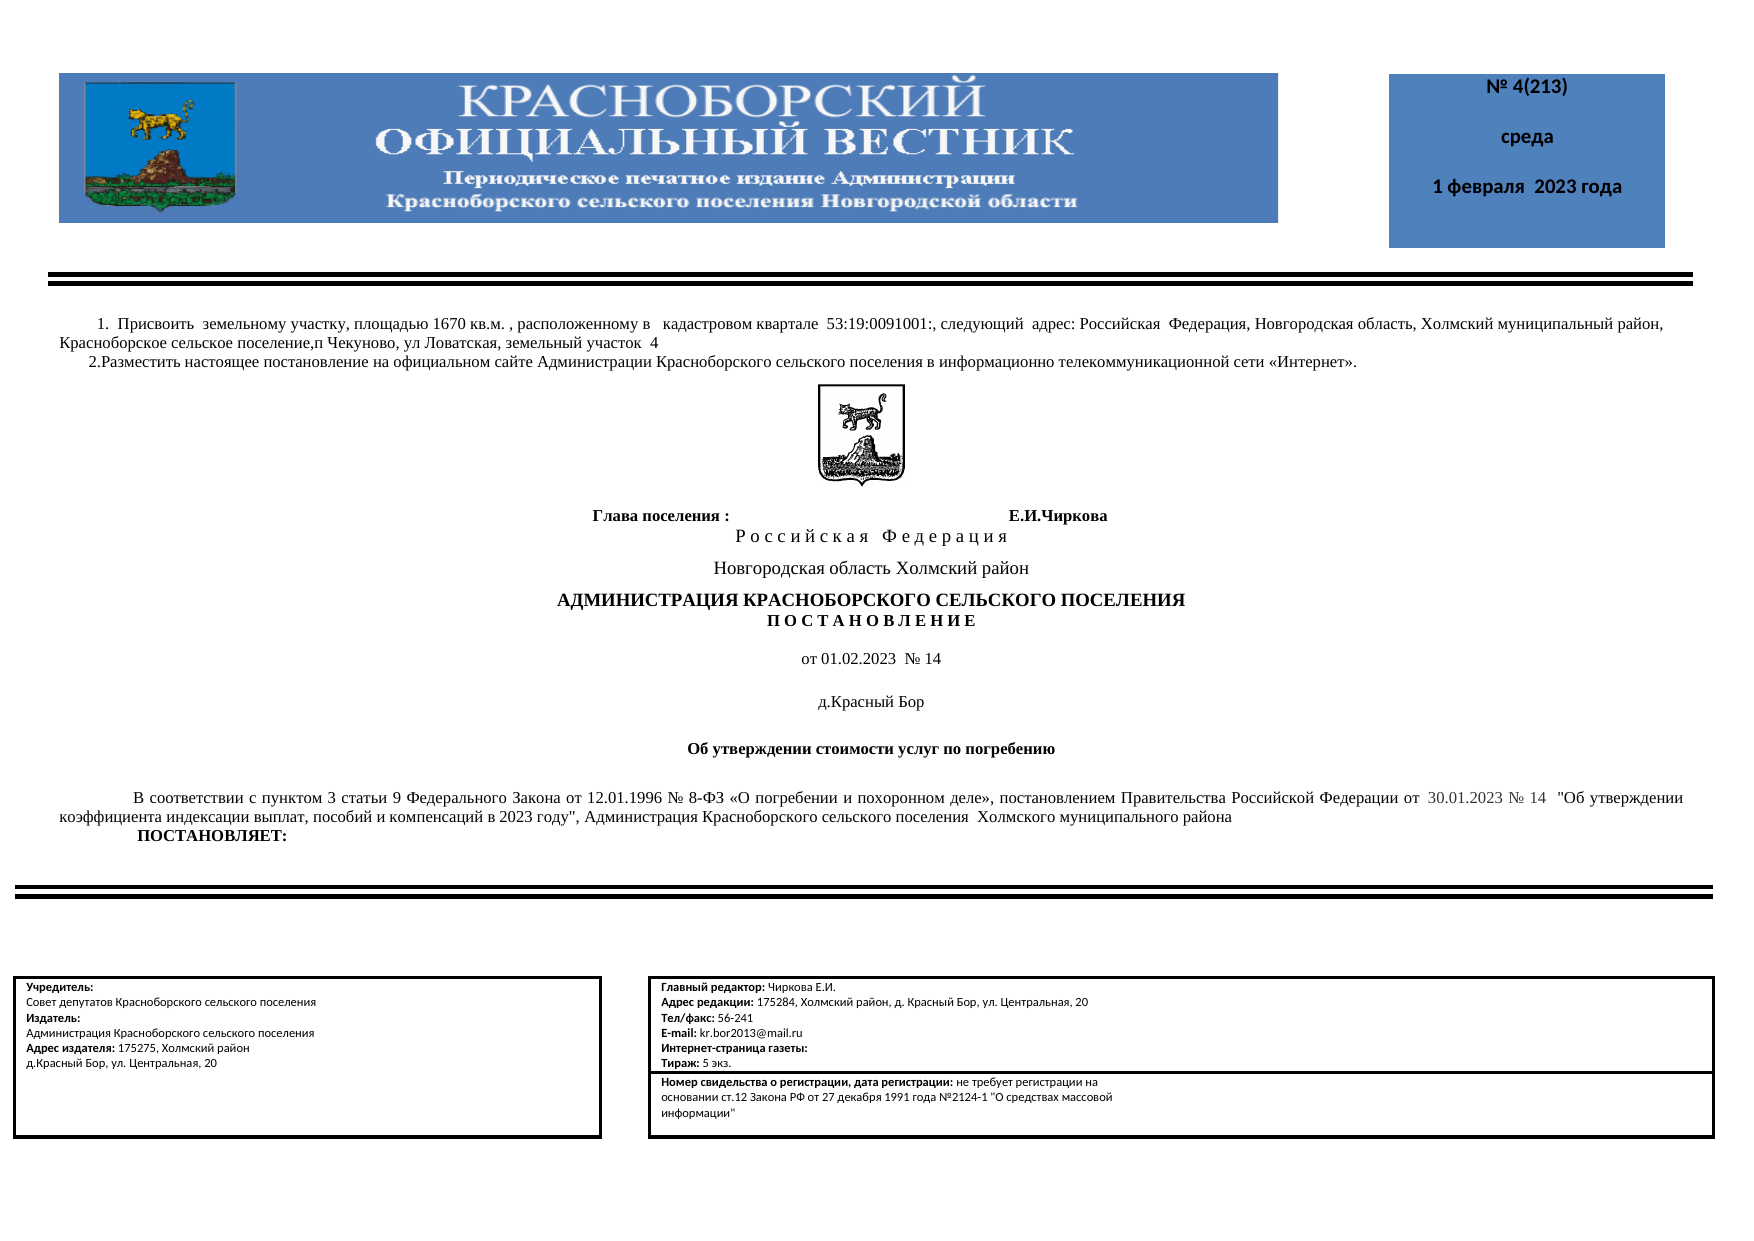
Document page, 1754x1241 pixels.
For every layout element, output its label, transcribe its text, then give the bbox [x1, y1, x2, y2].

text от 01.02.2023 № 14 [59, 649, 1683, 668]
text В соответствии с пунктом 3 статьи 9 Федерального Закона от 12.01.1996 № 8-ФЗ «О погребении и похоронном деле», постановлением Правительства Российской Федерации от 30.01.2023 № 14 "Об утверждении коэффициента индексации выплат, пособий и компенсаций в 2023 году", Администрация Красноборского сельского поселения Холмского муниципального района [59, 788, 1683, 826]
text 2.Разместить настоящее постановление на официальном сайте Администрации Красноборского сельского поселения в информационно телекоммуникационной сети «Интернет». [59, 352, 1683, 371]
text АДМИНИСТРАЦИЯ КРАСНОБОРСКОГО СЕЛЬСКОГО ПОСЕЛЕНИЯ [59, 589, 1683, 611]
text Об утверждении стоимости услуг по погребению [59, 734, 1683, 759]
text Р о с с и й с к а я Ф е д е р а ц и я [59, 524, 1683, 546]
text П О С Т А Н О В Л Е Н И Е [59, 611, 1683, 630]
text ПОСТАНОВЛЯЕТ: [59, 826, 1683, 845]
text Глава поселения : Е.И.Чиркова [59, 505, 1683, 524]
text д.Красный Бор [59, 692, 1683, 711]
picture [817, 384, 906, 487]
text 1. Присвоить земельному участку, площадью 1670 кв.м. , расположенному в кадастровом квартале 53:19:0091001:, следующий адрес: Российская Федерация, Новгородская область, Холмский муниципальный район, Красноборское сельское поселение,п Чекуново, ул Ловатская, земельный участок 4 [59, 314, 1683, 352]
text Новгородская область Холмский район [59, 557, 1683, 578]
